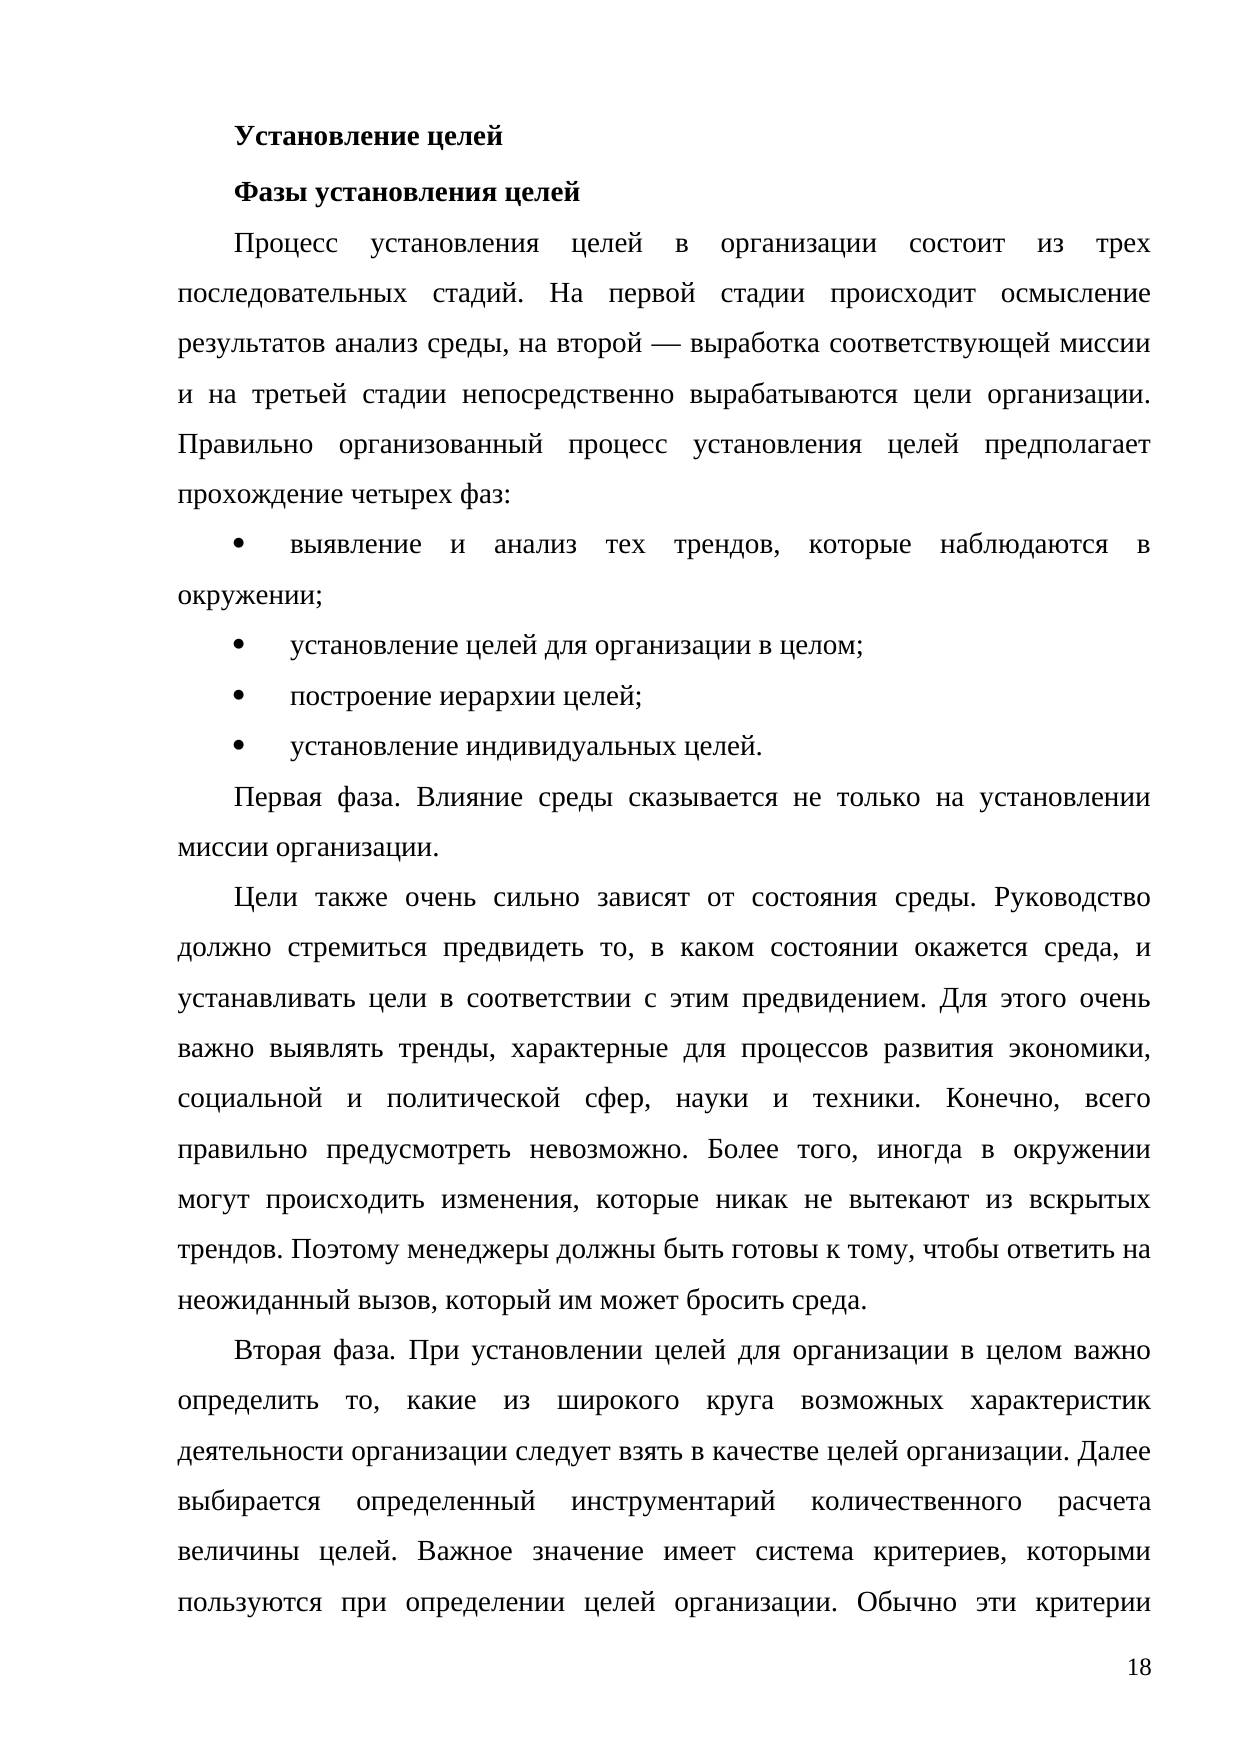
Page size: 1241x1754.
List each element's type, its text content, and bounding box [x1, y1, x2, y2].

text Установление целей [177, 118, 1152, 152]
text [177, 1332, 1152, 1617]
list установление индивидуальных целей. [177, 728, 1152, 762]
list установление целей для организации в целом; [177, 627, 1152, 661]
text Фазы установления целей [177, 174, 1152, 208]
list построение иерархии целей; [177, 678, 1152, 711]
text Процесс установления целей в организации состоит из трех последовательных стадий. На первой стадии происходит осмысление результатов анализ среды, на второй — выработка соответствующей миссии и на третьей стадии непосредственно вырабатываются цели организации. Правильно организованный процесс установления целей предполагает прохождение четырех фаз: [177, 225, 1152, 510]
text Цели также очень сильно зависят от состояния среды. Руководство должно стремиться предвидеть то, в каком состоянии окажется среда, и устанавливать цели в соответствии с этим предвидением. Для этого очень важно выявлять тренды, характерные для процессов развития экономики, социальной и политической сфер, науки и техники. Конечно, всего правильно предусмотреть невозможно. Более того, иногда в окружении могут происходить изменения, которые никак не вытекают из вскрытых трендов. Поэтому менеджеры должны быть готовы к тому, чтобы ответить на неожиданный вызов, который им может бросить среда. [177, 879, 1152, 1315]
list выявление и анализ тех трендов, которые наблюдаются в окружении; [177, 527, 1152, 611]
text Первая фаза. Влияние среды сказывается не только на установлении миссии организации. [177, 779, 1152, 862]
